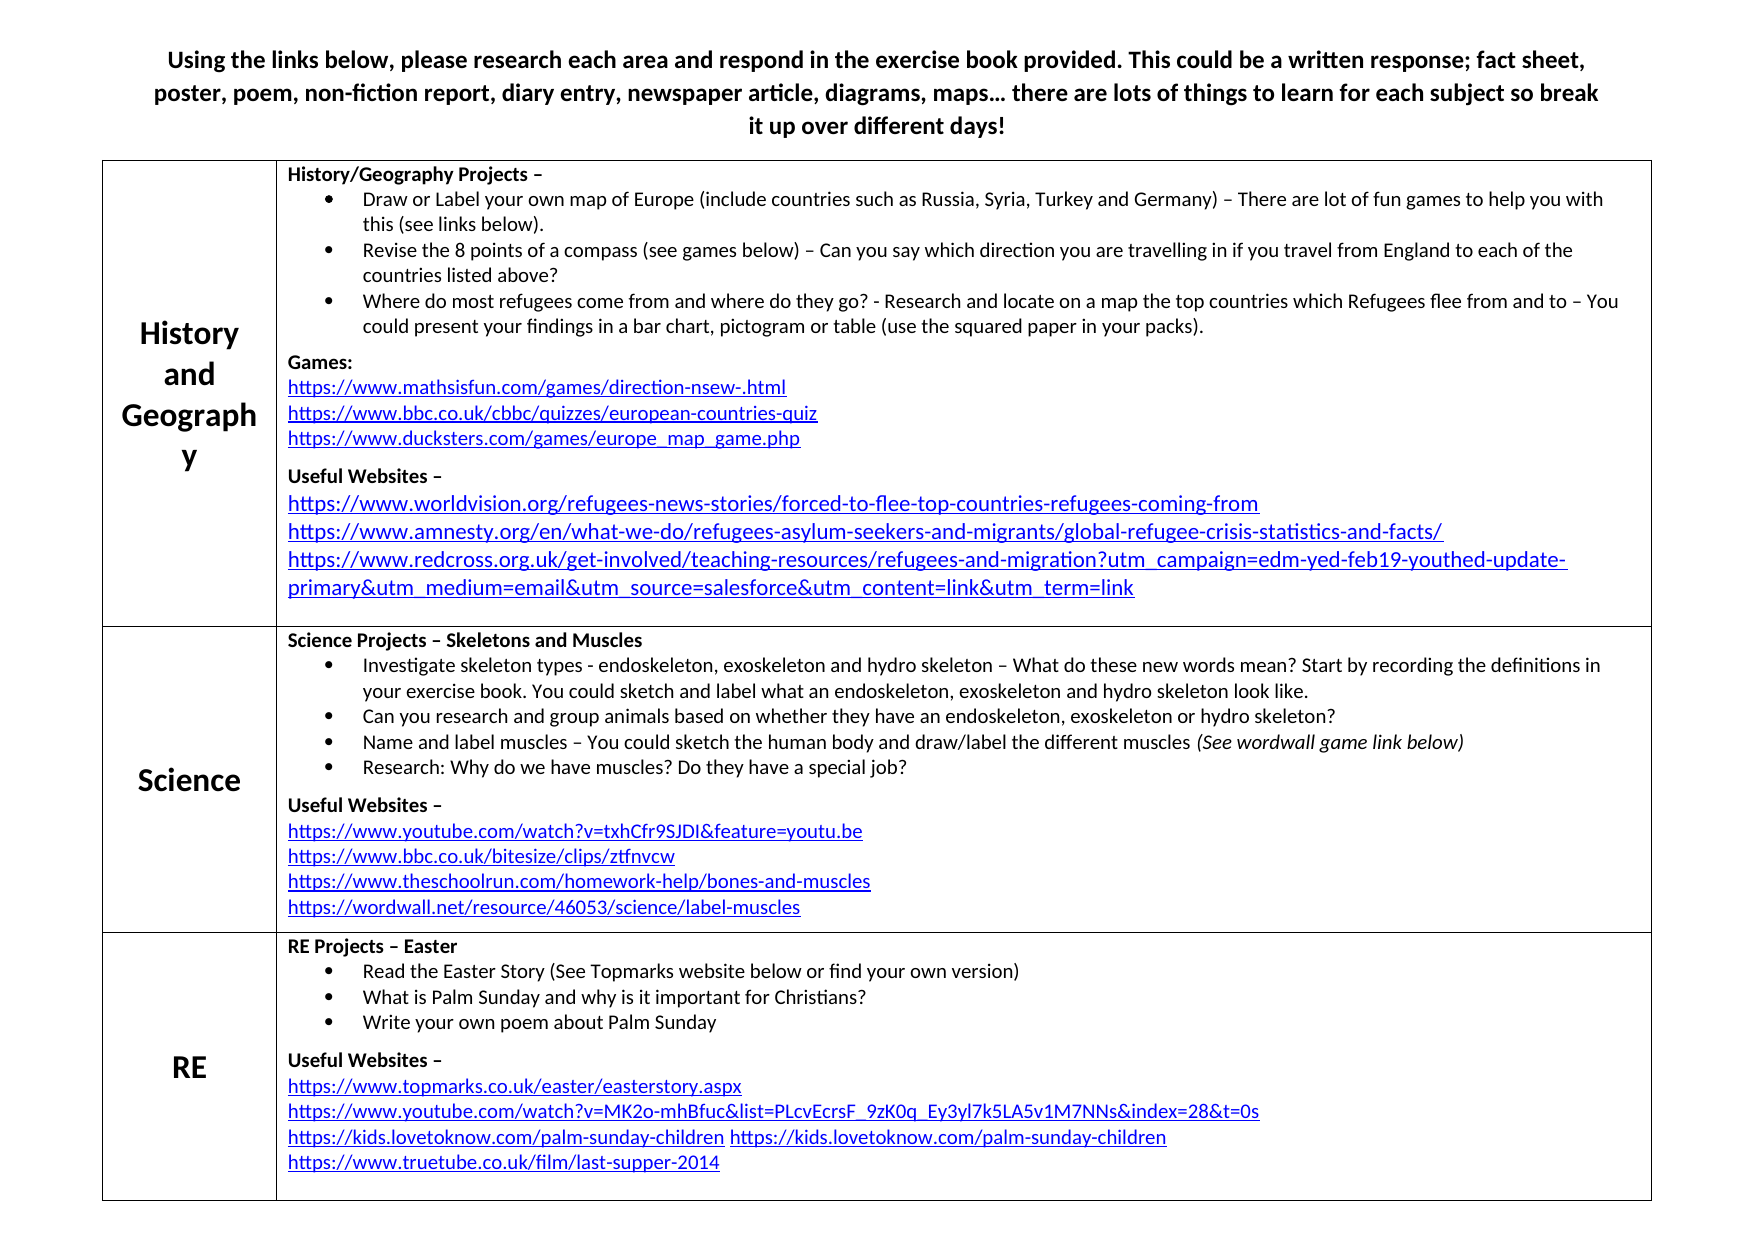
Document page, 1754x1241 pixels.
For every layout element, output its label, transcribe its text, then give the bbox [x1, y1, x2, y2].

text Using the links below, please research each area and respond in the exercise book provided. This could be a written response; fact sheet, poster, poem, non-fiction report, diary entry, newspaper article, diagrams, maps… there are lots of things to learn for each subject so break it up over different days! [150, 44, 1604, 141]
table_cell RE [103, 933, 276, 1200]
table_header History/Geography Projects – Draw or Label your own map of Europe (include countries such as Russia, Syria, Turkey and Germany) – There are lot of fun games to help you with this (see links below). Revise the 8 points of a compass (see games below) – Can you say which direction you are travelling in if you travel from England to each of the countries listed above? Where do most refugees come from and where do they go? - Research and locate on a map the top countries which Refugees flee from and to – You could present your findings in a bar chart, pictogram or table (use the squared paper in your packs). Games: https://www.mathsisfun.com/games/direction-nsew-.html https://www.bbc.co.uk/cbbc/quizzes/european-countries-quiz https://www.ducksters.com/games/europe_map_game.php Useful Websites – https://www.worldvision.org/refugees-news-stories/forced-to-flee-top-countries-refugees-coming-from https://www.amnesty.org/en/what-we-do/refugees-asylum-seekers-and-migrants/global-refugee-crisis-statistics-and-facts/ https://www.redcross.org.uk/get-involved/teaching-resources/refugees-and-migration?utm_campaign=edm-yed-feb19-youthed-update-primary&utm_medium=email&utm_source=salesforce&utm_content=link&utm_term=link [277, 161, 1651, 626]
table_cell RE Projects – Easter Read the Easter Story (See Topmarks website below or find your own version) What is Palm Sunday and why is it important for Christians? Write your own poem about Palm Sunday Useful Websites – https://www.topmarks.co.uk/easter/easterstory.aspx https://www.youtube.com/watch?v=MK2o-mhBfuc&list=PLcvEcrsF_9zK0q_Ey3yl7k5LA5v1M7NNs&index=28&t=0s https://kids.lovetoknow.com/palm-sunday-children https://kids.lovetoknow.com/palm-sunday-children https://www.truetube.co.uk/film/last-supper-2014 [277, 933, 1651, 1200]
table_cell Science [103, 627, 276, 932]
table_header History and Geography [103, 161, 276, 626]
table_cell Science Projects – Skeletons and Muscles Investigate skeleton types - endoskeleton, exoskeleton and hydro skeleton – What do these new words mean? Start by recording the definitions in your exercise book. You could sketch and label what an endoskeleton, exoskeleton and hydro skeleton look like. Can you research and group animals based on whether they have an endoskeleton, exoskeleton or hydro skeleton? Name and label muscles – You could sketch the human body and draw/label the different muscles (See wordwall game link below) Research: Why do we have muscles? Do they have a special job? Useful Websites – https://www.youtube.com/watch?v=txhCfr9SJDI&feature=youtu.be https://www.bbc.co.uk/bitesize/clips/ztfnvcw https://www.theschoolrun.com/homework-help/bones-and-muscles https://wordwall.net/resource/46053/science/label-muscles [277, 627, 1651, 932]
